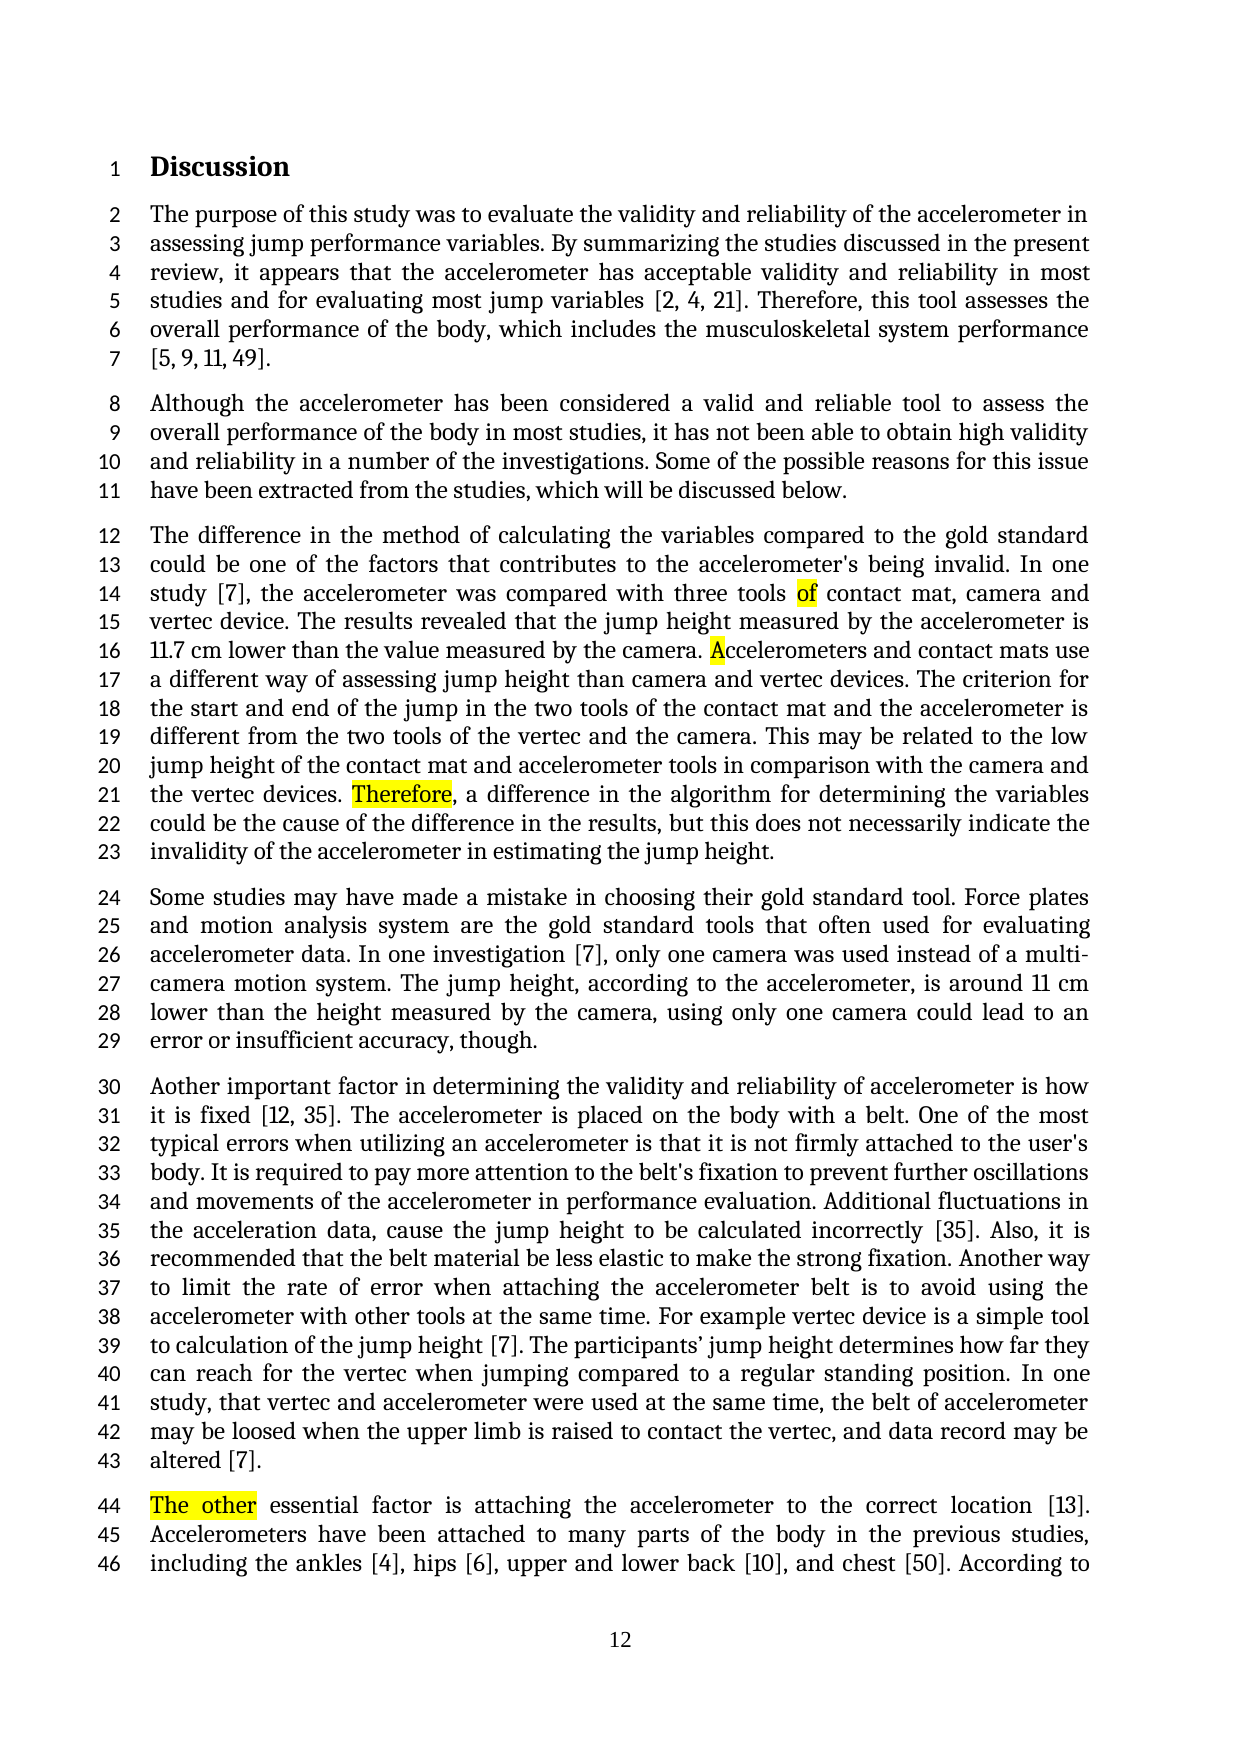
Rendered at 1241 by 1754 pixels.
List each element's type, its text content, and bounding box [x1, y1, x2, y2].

text Although the accelerometer has been considered a valid and reliable tool to assess the overall performance of the body in most studies, it has not been able to obtain high validity and reliability in a number of the investigations. Some of the possible reasons for this issue have been extracted from the studies, which will be discussed below. [150, 389, 1090, 504]
text Discussion [150, 150, 1090, 183]
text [150, 1491, 1090, 1577]
text The difference in the method of calculating the variables compared to the gold standard could be one of the factors that contributes to the accelerometer's being invalid. In one study [7], the accelerometer was compared with three tools of contact mat, camera and vertec device. The results revealed that the jump height measured by the accelerometer is 11.7 cm lower than the value measured by the camera. Accelerometers and contact mats use a different way of assessing jump height than camera and vertec devices. The criterion for the start and end of the jump in the two tools of the contact mat and the accelerometer is different from the two tools of the vertec and the camera. This may be related to the low jump height of the contact mat and accelerometer tools in comparison with the camera and the vertec devices. Therefore, a difference in the algorithm for determining the variables could be the cause of the difference in the results, but this does not necessarily indicate the invalidity of the accelerometer in estimating the jump height. [150, 521, 1090, 866]
text Some studies may have made a mistake in choosing their gold standard tool. Force plates and motion analysis system are the gold standard tools that often used for evaluating accelerometer data. In one investigation [7], only one camera was used instead of a multi-camera motion system. The jump height, according to the accelerometer, is around 11 cm lower than the height measured by the camera, using only one camera could lead to an error or insufficient accuracy, though. [150, 883, 1090, 1055]
text Aother important factor in determining the validity and reliability of accelerometer is how it is fixed [12, 35]. The accelerometer is placed on the body with a belt. One of the most typical errors when utilizing an accelerometer is that it is not firmly attached to the user's body. It is required to pay more attention to the belt's fixation to prevent further oscillations and movements of the accelerometer in performance evaluation. Additional fluctuations in the acceleration data, cause the jump height to be calculated incorrectly [35]. Also, it is recommended that the belt material be less elastic to make the strong fixation. Another way to limit the rate of error when attaching the accelerometer belt is to avoid using the accelerometer with other tools at the same time. For example vertec device is a simple tool to calculation of the jump height [7]. The participants’ jump height determines how far they can reach for the vertec when jumping compared to a regular standing position. In one study, that vertec and accelerometer were used at the same time, the belt of accelerometer may be loosed when the upper limb is raised to contact the vertec, and data record may be altered [7]. [150, 1072, 1090, 1474]
text The purpose of this study was to evaluate the validity and reliability of the accelerometer in assessing jump performance variables. By summarizing the studies discussed in the present review, it appears that the accelerometer has acceptable validity and reliability in most studies and for evaluating most jump variables [2, 4, 21]. Therefore, this tool assesses the overall performance of the body, which includes the musculoskeletal system performance [5, 9, 11, 49]. [150, 200, 1090, 373]
